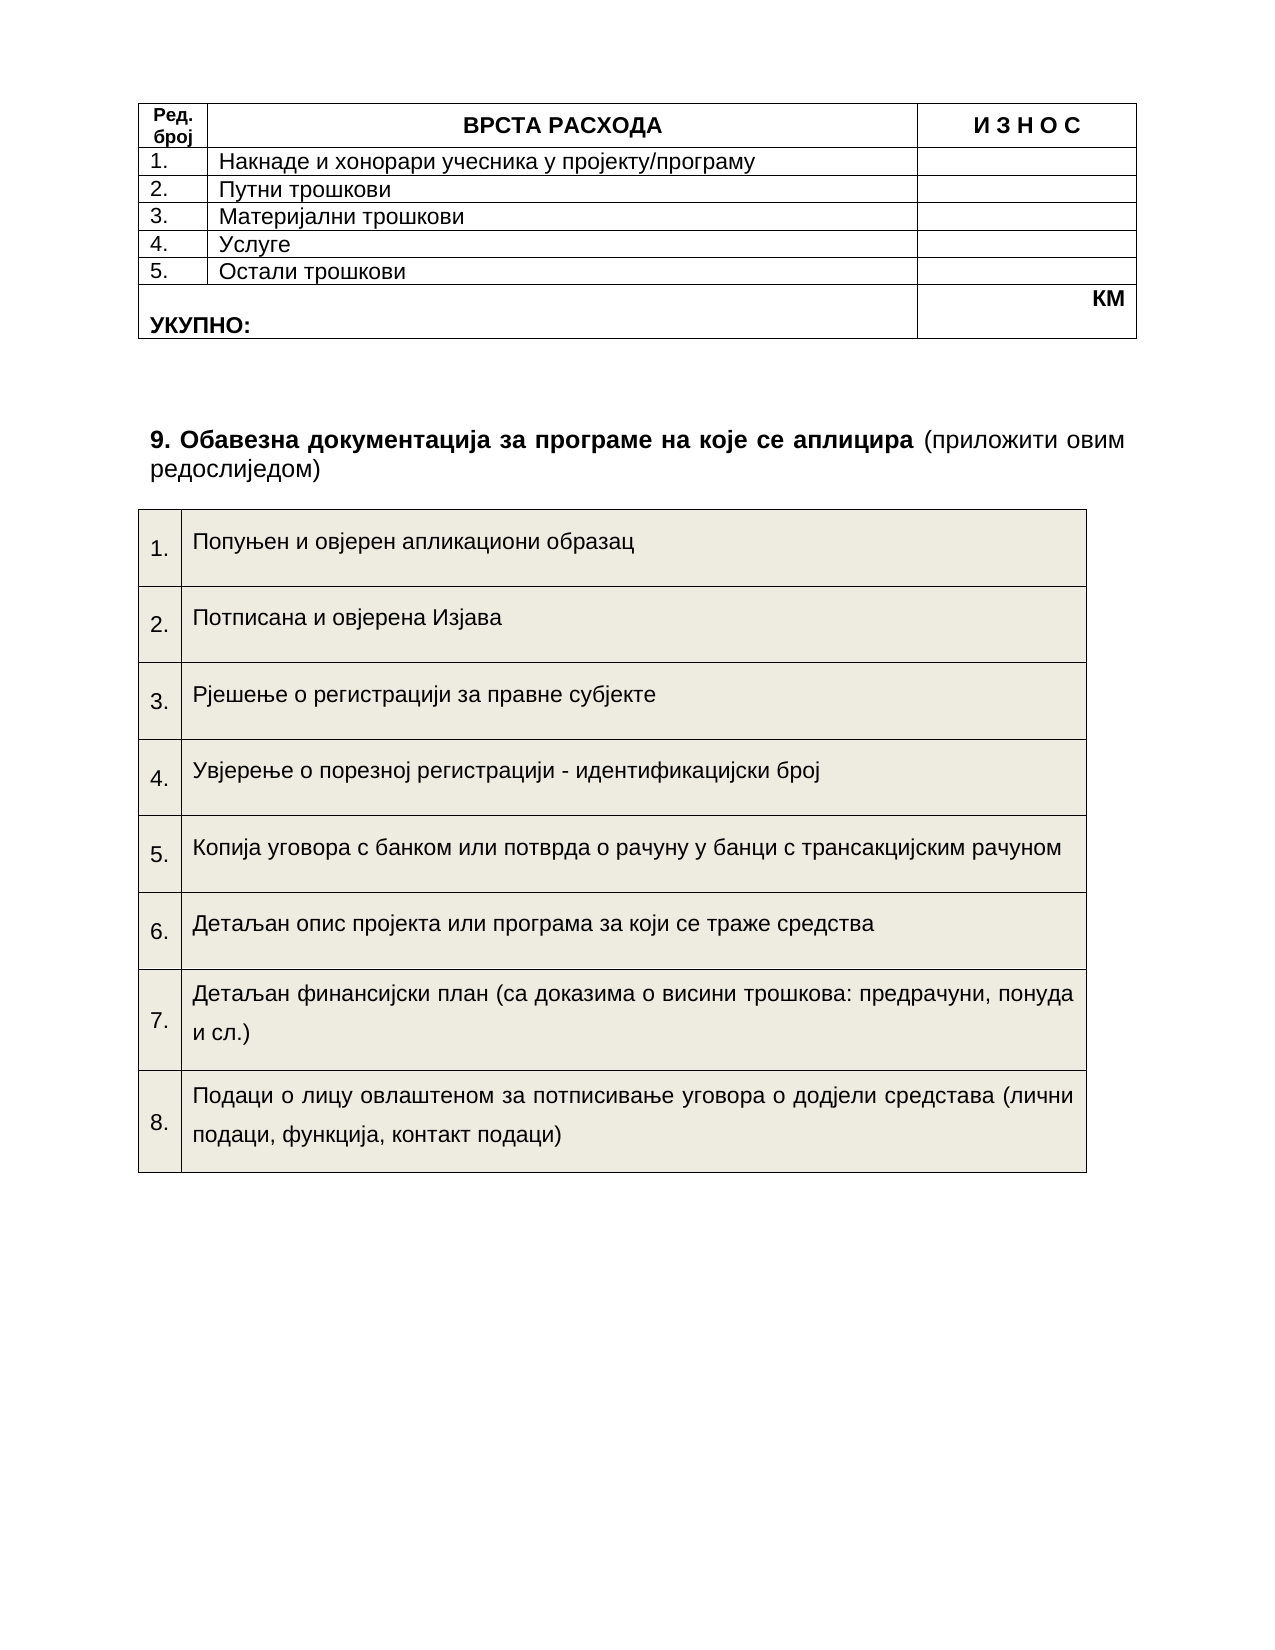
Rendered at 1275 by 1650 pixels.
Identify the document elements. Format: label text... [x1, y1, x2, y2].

table_header ВРСТА РАСХОДА [208, 104, 917, 147]
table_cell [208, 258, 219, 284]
table_cell Копија уговора с банком или потврда о рачуну у банци с трансакцијским рачуном [182, 816, 1086, 892]
table_cell 2. [139, 587, 181, 662]
table_cell КМ [918, 285, 1136, 338]
table_cell Детаљан опис пројекта или програма за који се траже средства [182, 893, 1086, 968]
table_cell 5. [139, 816, 181, 892]
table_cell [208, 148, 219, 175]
table_cell Потписана и овјерена Изјава [182, 587, 1086, 662]
table_cell Увјерење о порезној регистрацији - идентификацијски број [182, 740, 1086, 815]
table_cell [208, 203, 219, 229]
table_cell 4. [139, 231, 207, 257]
table_cell Подаци о лицу овлаштеном за потписивање уговора о додјели средстава (лични подаци, функција, контакт подаци) [182, 1071, 1086, 1172]
table_cell [1125, 203, 1136, 229]
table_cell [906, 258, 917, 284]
text 9. Обавезна документација за програме на које се аплицира (приложити овим редослиједом) [150, 425, 1125, 483]
table_cell 5. [139, 258, 207, 284]
table_header 1. [139, 510, 181, 586]
table_cell 6. [139, 893, 181, 968]
table_cell Детаљан финансијски план (са доказима о висини трошкова: предрачуни, понуда и сл.) [182, 970, 1086, 1070]
table_cell [918, 203, 929, 229]
table_cell 3. [139, 203, 207, 229]
table_cell [918, 176, 929, 202]
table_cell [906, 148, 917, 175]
table_cell [1125, 176, 1136, 202]
table_cell [918, 148, 929, 175]
table_cell 1. [139, 148, 207, 175]
table_header И З Н О С [918, 104, 1136, 147]
table_cell [1125, 148, 1136, 175]
table_cell [918, 231, 929, 257]
table_cell Рјешење о регистрацији за правне субјекте [182, 663, 1086, 739]
table_cell 2. [139, 176, 207, 202]
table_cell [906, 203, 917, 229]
table_header Попуњен и овјерен апликациони образац [182, 510, 1086, 586]
table_cell [1125, 258, 1136, 284]
table_cell 7. [139, 970, 181, 1070]
table_cell [918, 258, 929, 284]
table_cell 3. [139, 663, 181, 739]
table_cell 4. [139, 740, 181, 815]
table_cell [1125, 231, 1136, 257]
table_cell 8. [139, 1071, 181, 1172]
